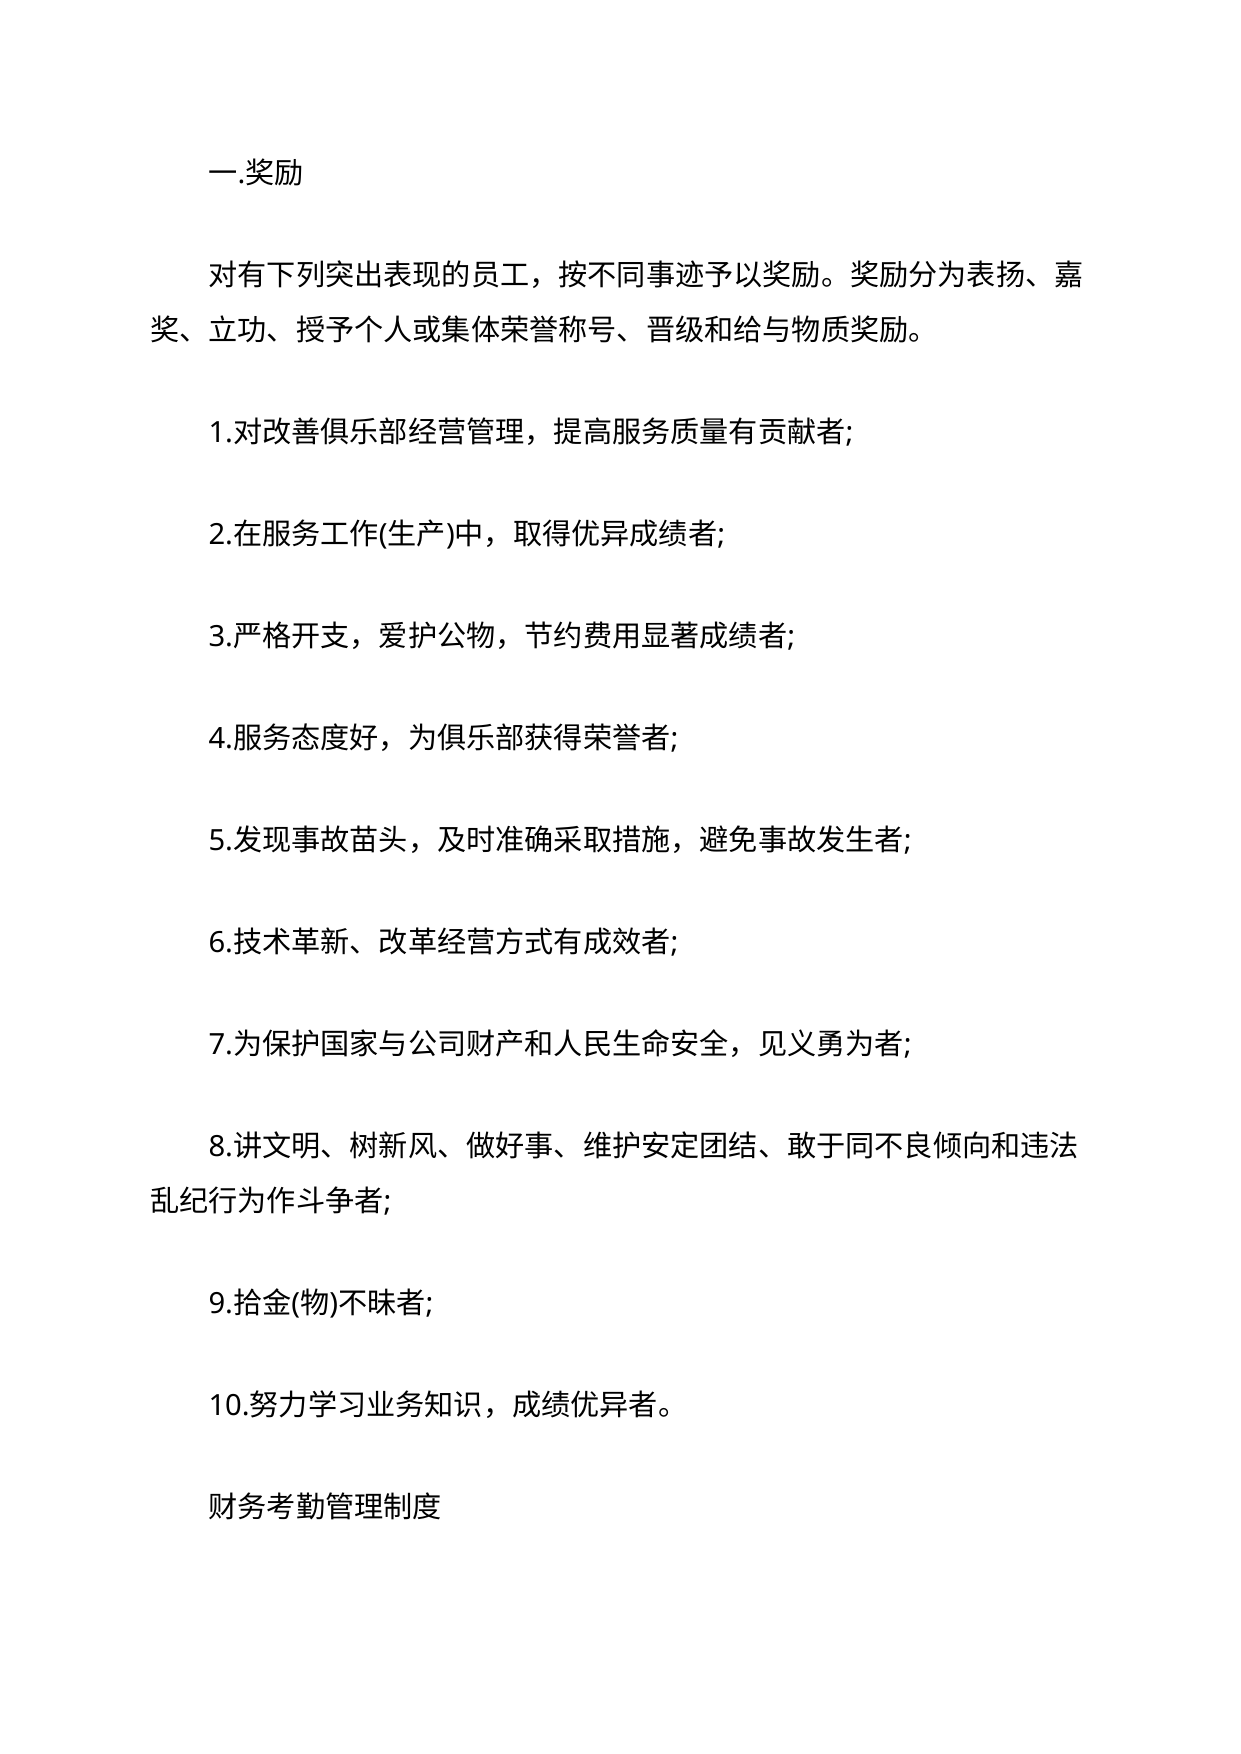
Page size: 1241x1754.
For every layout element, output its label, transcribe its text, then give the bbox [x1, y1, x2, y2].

text 财务考勤管理制度 [150, 1483, 1090, 1526]
text 1.对改善俱乐部经营管理，提高服务质量有贡献者; [150, 409, 1090, 451]
text 7.为保护国家与公司财产和人民生命安全，见义勇为者; [150, 1021, 1090, 1063]
text 5.发现事故苗头，及时准确采取措施，避免事故发生者; [150, 817, 1090, 859]
text 对有下列突出表现的员工，按不同事迹予以奖励。奖励分为表扬、嘉奖、立功、授予个人或集体荣誉称号、晋级和给与物质奖励。 [150, 252, 1090, 349]
text 9.拾金(物)不昧者; [150, 1279, 1090, 1322]
text 10.努力学习业务知识，成绩优异者。 [150, 1381, 1090, 1424]
text 6.技术革新、改革经营方式有成效者; [150, 918, 1090, 961]
text 4.服务态度好，为俱乐部获得荣誉者; [150, 714, 1090, 757]
text 2.在服务工作(生产)中，取得优异成绩者; [150, 511, 1090, 553]
text 3.严格开支，爱护公物，节约费用显著成绩者; [150, 613, 1090, 655]
text 一.奖励 [150, 150, 1090, 192]
text 8.讲文明、树新风、做好事、维护安定团结、敢于同不良倾向和违法乱纪行为作斗争者; [150, 1122, 1090, 1220]
